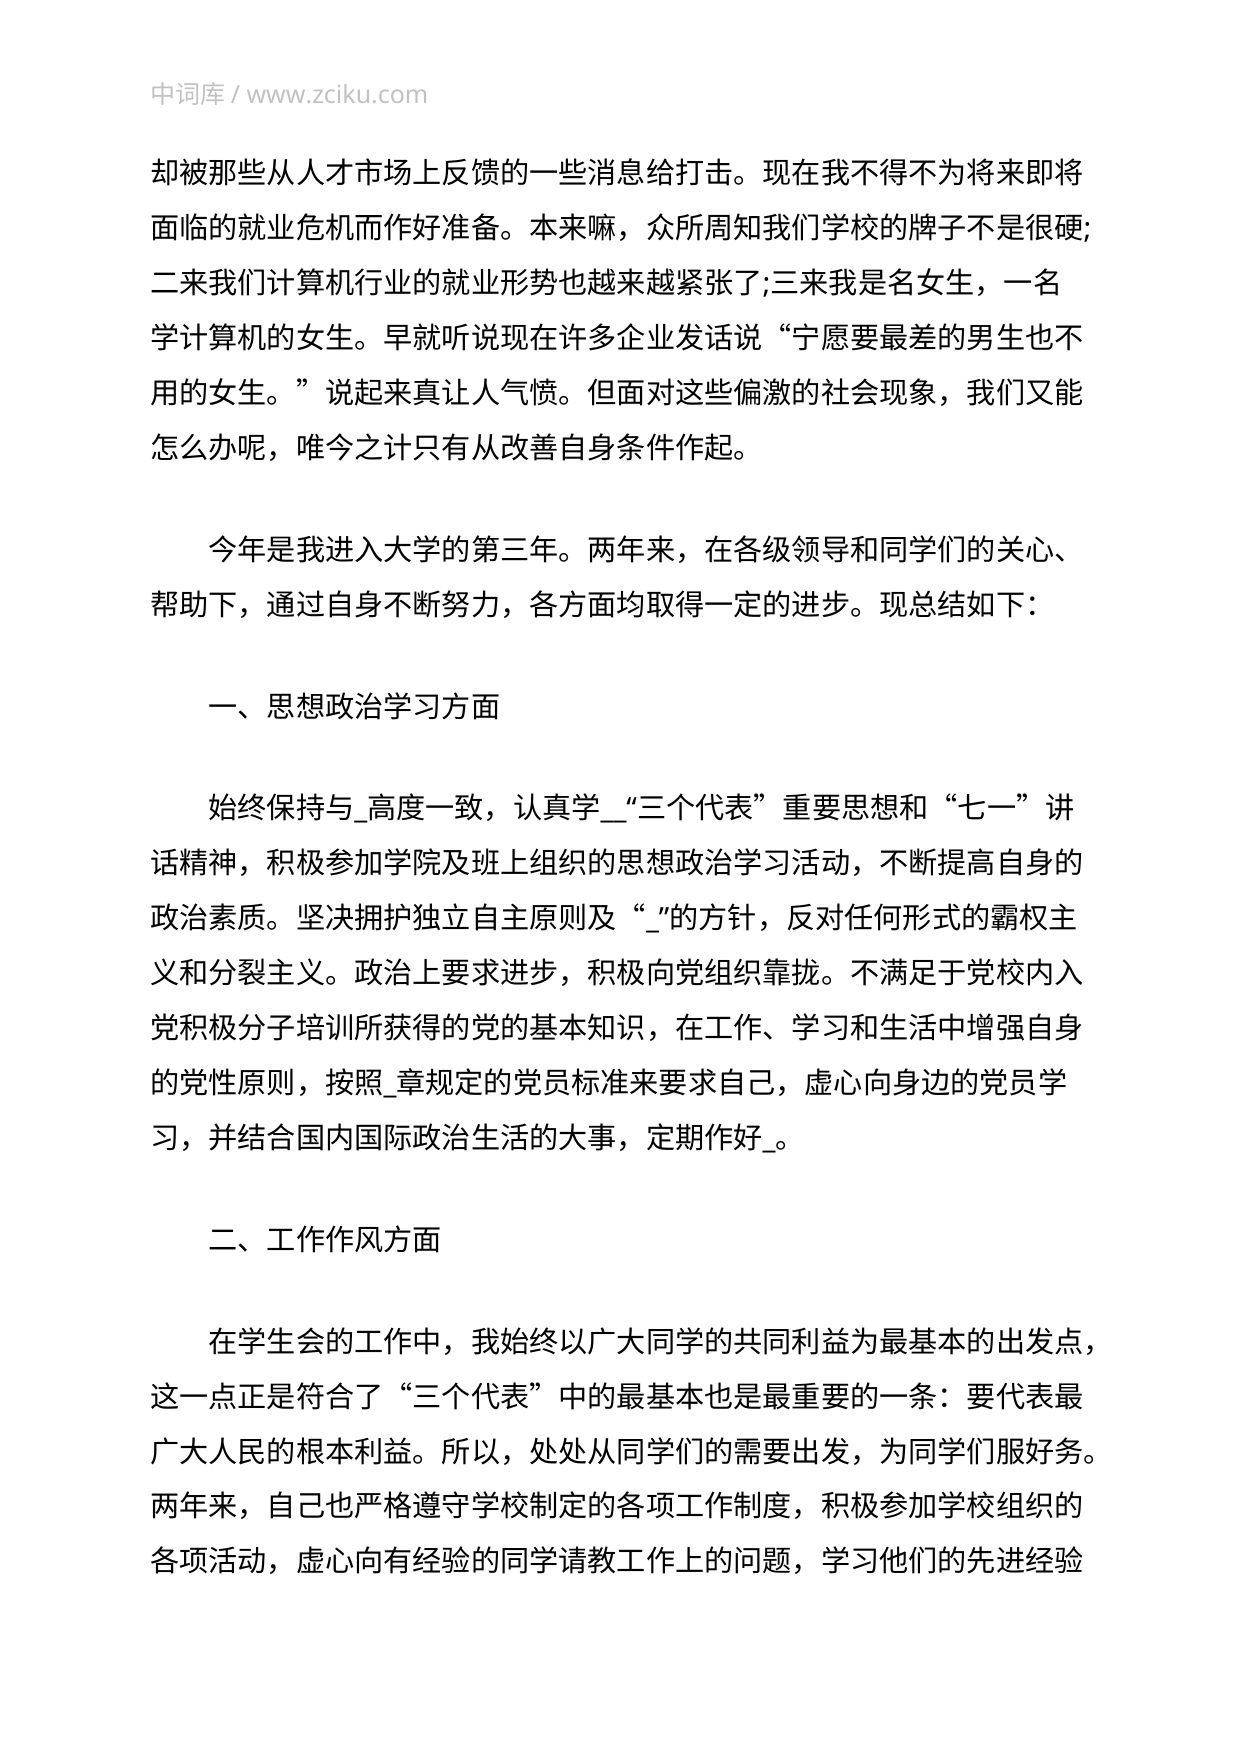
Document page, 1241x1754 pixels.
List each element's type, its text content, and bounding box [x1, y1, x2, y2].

text 始终保持与_高度一致，认真学__“三个代表”重要思想和“七一”讲话精神，积极参加学院及班上组织的思想政治学习活动，不断提高自身的政治素质。坚决拥护独立自主原则及“_”的方针，反对任何形式的霸权主义和分裂主义。政治上要求进步，积极向党组织靠拢。不满足于党校内入党积极分子培训所获得的党的基本知识，在工作、学习和生活中增强自身的党性原则，按照_章规定的党员标准来要求自己，虚心向身边的党员学习，并结合国内国际政治生活的大事，定期作好_。 [150, 785, 1090, 1157]
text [150, 1318, 1090, 1580]
text 二、工作作风方面 [150, 1217, 1090, 1259]
text 一、思想政治学习方面 [150, 683, 1090, 725]
text 今年是我进入大学的第三年。两年来，在各级领导和同学们的关心、帮助下，通过自身不断努力，各方面均取得一定的进步。现总结如下： [150, 526, 1090, 624]
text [150, 150, 1090, 467]
